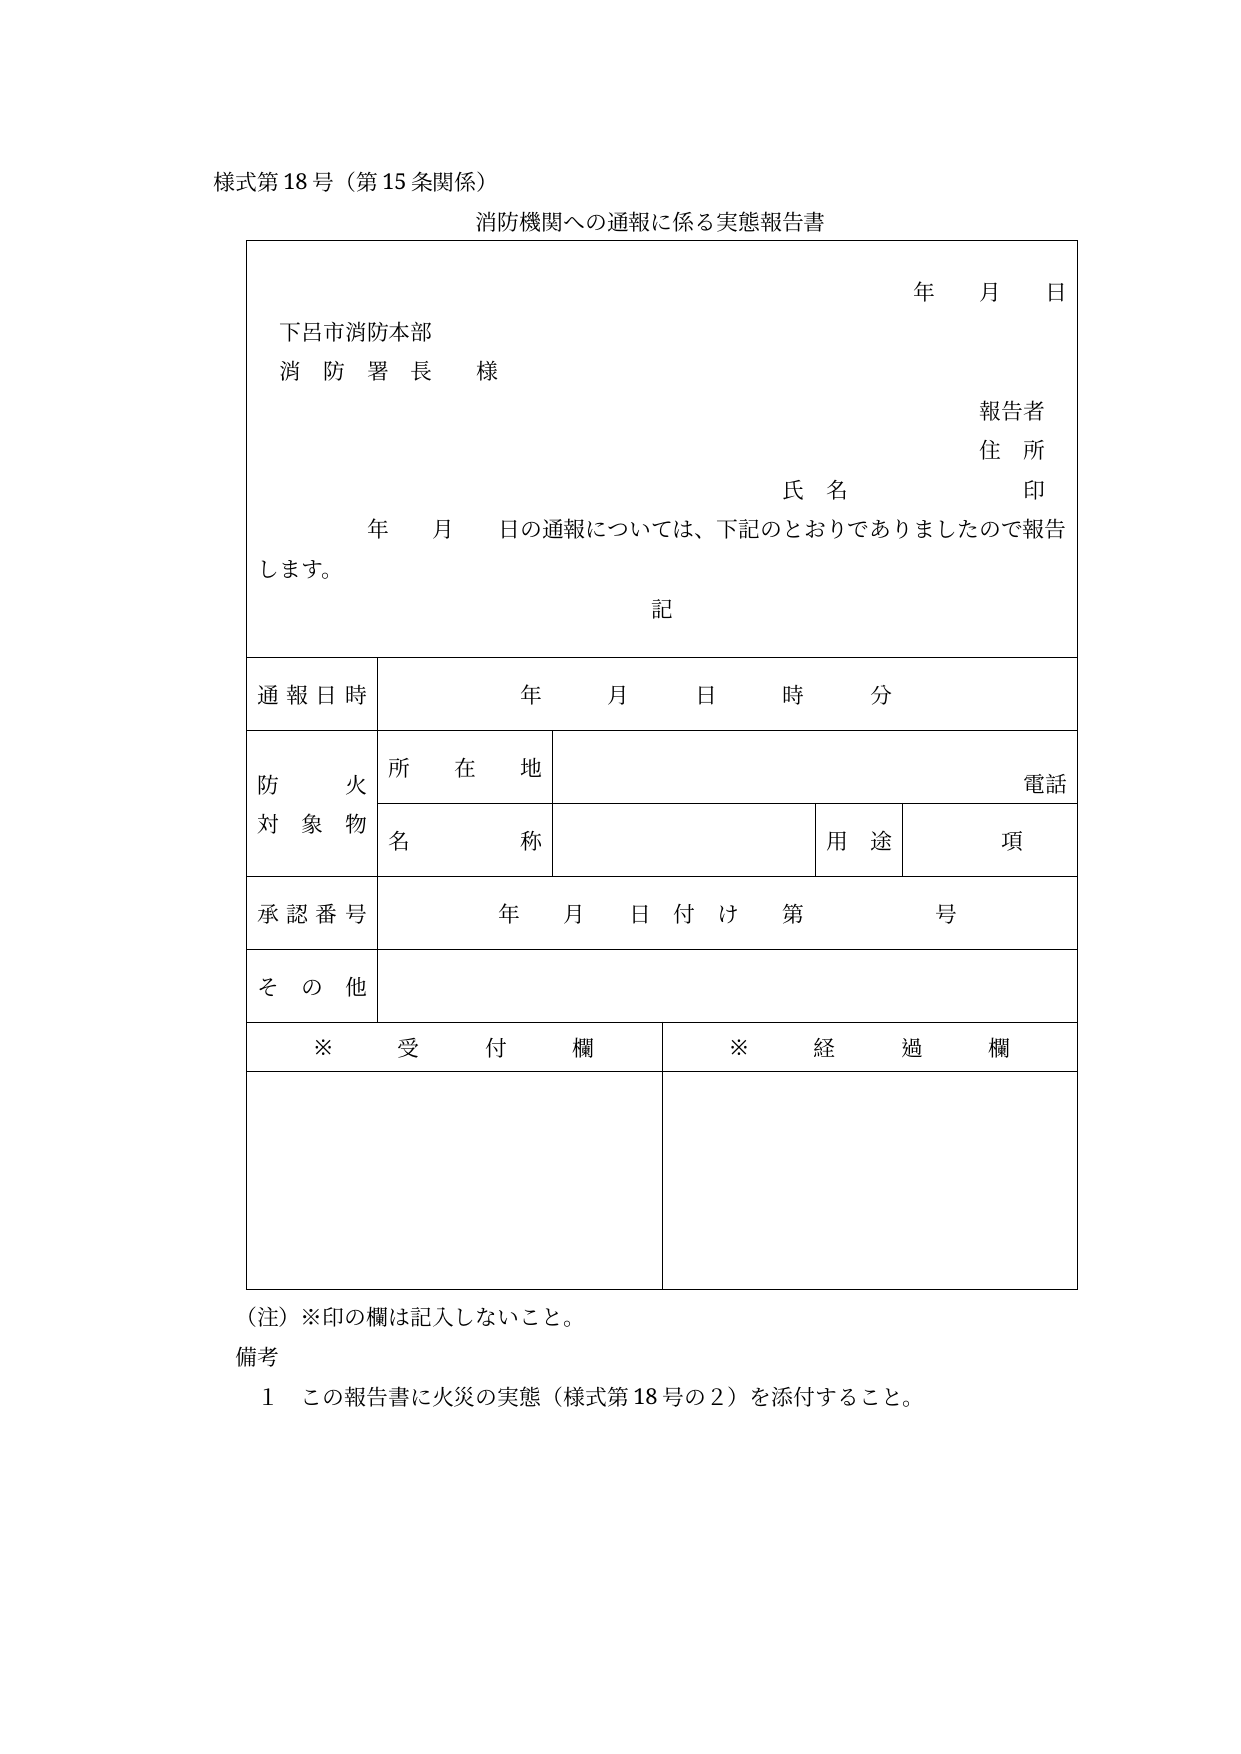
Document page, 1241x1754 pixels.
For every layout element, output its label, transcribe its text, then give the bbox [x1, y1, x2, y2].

table_cell 所在地 [378, 731, 552, 803]
table_cell 年 月 日 付 け 第 号 [378, 877, 1077, 949]
table_header 年 月 日 下呂市消防本部 消 防 署 長 様 報告者 住 所 氏 名 印 年 月 日の通報については、下記のとおりでありましたので報告します。 記 [247, 241, 1077, 657]
table_cell 通報日時 [247, 658, 377, 730]
text （注）※印の欄は記入しないこと。 [213, 1297, 1088, 1336]
table_cell ※ 受 付 欄 [247, 1023, 662, 1071]
table_cell 承認番号 [247, 877, 377, 949]
table_cell 年 月 日 時 分 [378, 658, 1077, 730]
table_cell 用途 [816, 804, 902, 876]
table_cell 電話 [553, 731, 1077, 803]
table_cell 防火 対象物 [247, 731, 377, 876]
table_cell 名称 [378, 804, 552, 876]
table_cell その他 [247, 950, 377, 1022]
table_cell 項 [903, 804, 1077, 876]
text 備考 [213, 1336, 1088, 1376]
table_cell [247, 1072, 662, 1289]
text 消防機関への通報に係る実態報告書 [213, 201, 1088, 240]
table_cell ※ 経 過 欄 [663, 1023, 1077, 1071]
table_cell [378, 950, 1077, 1022]
text 様式第18号（第15条関係） [213, 161, 1088, 201]
table_cell [553, 804, 815, 876]
text １ この報告書に火災の実態（様式第18号の２）を添付すること。 [213, 1376, 1088, 1415]
table_cell [663, 1072, 1077, 1289]
